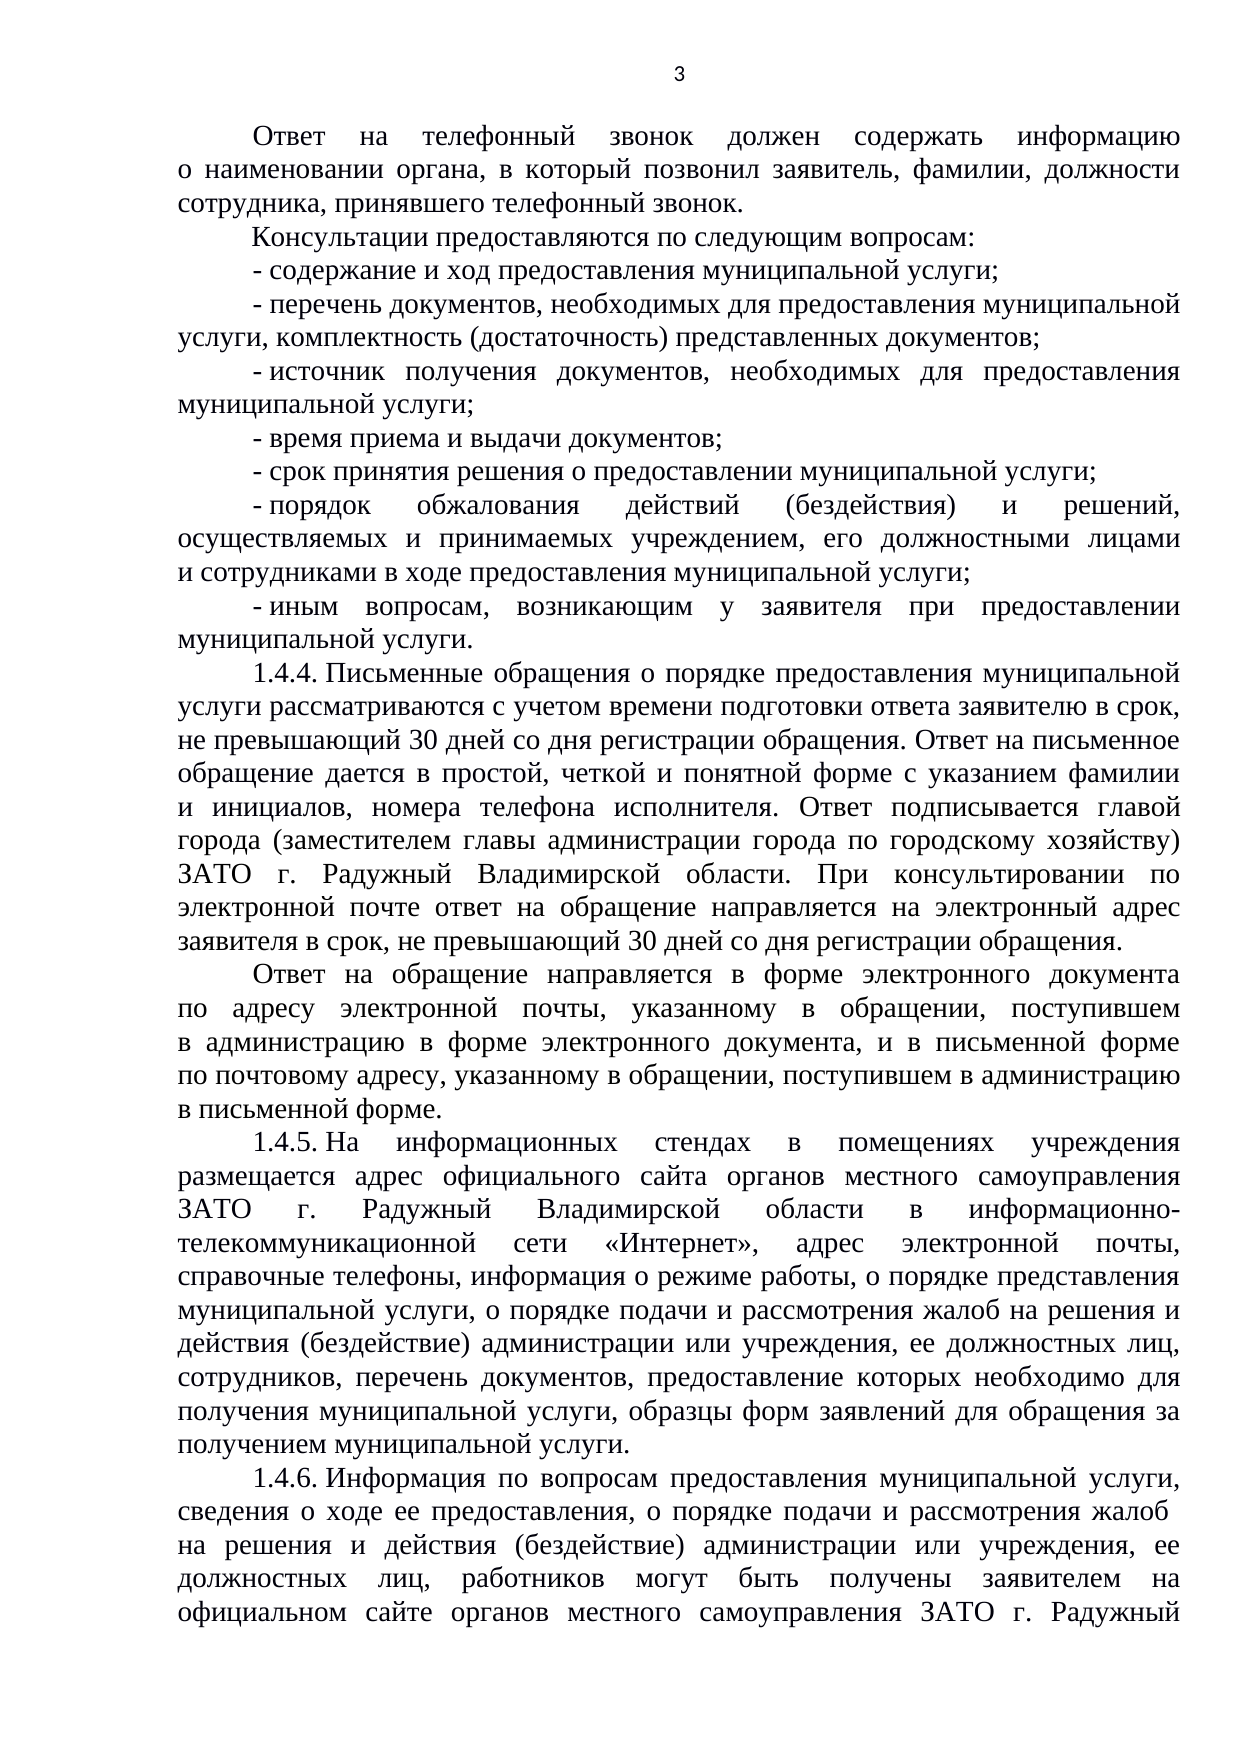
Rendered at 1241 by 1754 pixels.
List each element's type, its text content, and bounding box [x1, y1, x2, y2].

text Консультации предоставляются по следующим вопросам: [177, 219, 1181, 252]
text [177, 1460, 1181, 1627]
text 1.4.5. На информационных стендах в помещениях учреждения размещается адрес официального сайта органов местного самоуправления ЗАТО г. Радужный Владимирской области в информационно-телекоммуникационной сети «Интернет», адрес электронной почты, справочные телефоны, информация о режиме работы, о порядке представления муниципальной услуги, о порядке подачи и рассмотрения жалоб на решения и действия (бездействие) администрации или учреждения, ее должностных лиц, сотрудников, перечень документов, предоставление которых необходимо для получения муниципальной услуги, образцы форм заявлений для обращения за получением муниципальной услуги. [177, 1124, 1181, 1460]
text - перечень документов, необходимых для предоставления муниципальной услуги, комплектность (достаточность) представленных документов; [177, 286, 1181, 353]
text 1.4.4. Письменные обращения о порядке предоставления муниципальной услуги рассматриваются с учетом времени подготовки ответа заявителю в срок, не превышающий 30 дней со дня регистрации обращения. Ответ на письменное обращение дается в простой, четкой и понятной форме с указанием фамилии и инициалов, номера телефона исполнителя. Ответ подписывается главой города (заместителем главы администрации города по городскому хозяйству) ЗАТО г. Радужный Владимирской области. При консультировании по электронной почте ответ на обращение направляется на электронный адрес заявителя в срок, не превышающий 30 дней со дня регистрации обращения. [177, 655, 1181, 957]
text - время приема и выдачи документов; [177, 420, 1181, 453]
text - порядок обжалования действий (бездействия) и решений, осуществляемых и принимаемых учреждением, его должностными лицами и сотрудниками в ходе предоставления муниципальной услуги; [177, 487, 1181, 588]
text Ответ на обращение направляется в форме электронного документа по адресу электронной почты, указанному в обращении, поступившем в администрацию в форме электронного документа, и в письменной форме по почтовому адресу, указанному в обращении, поступившем в администрацию в письменной форме. [177, 957, 1181, 1124]
text - срок принятия решения о предоставлении муниципальной услуги; [177, 453, 1181, 487]
text - источник получения документов, необходимых для предоставления муниципальной услуги; [177, 353, 1181, 420]
text Ответ на телефонный звонок должен содержать информацию о наименовании органа, в который позвонил заявитель, фамилии, должности сотрудника, принявшего телефонный звонок. [177, 118, 1181, 219]
text - иным вопросам, возникающим у заявителя при предоставлении муниципальной услуги. [177, 588, 1181, 655]
text - содержание и ход предоставления муниципальной услуги; [177, 252, 1181, 286]
